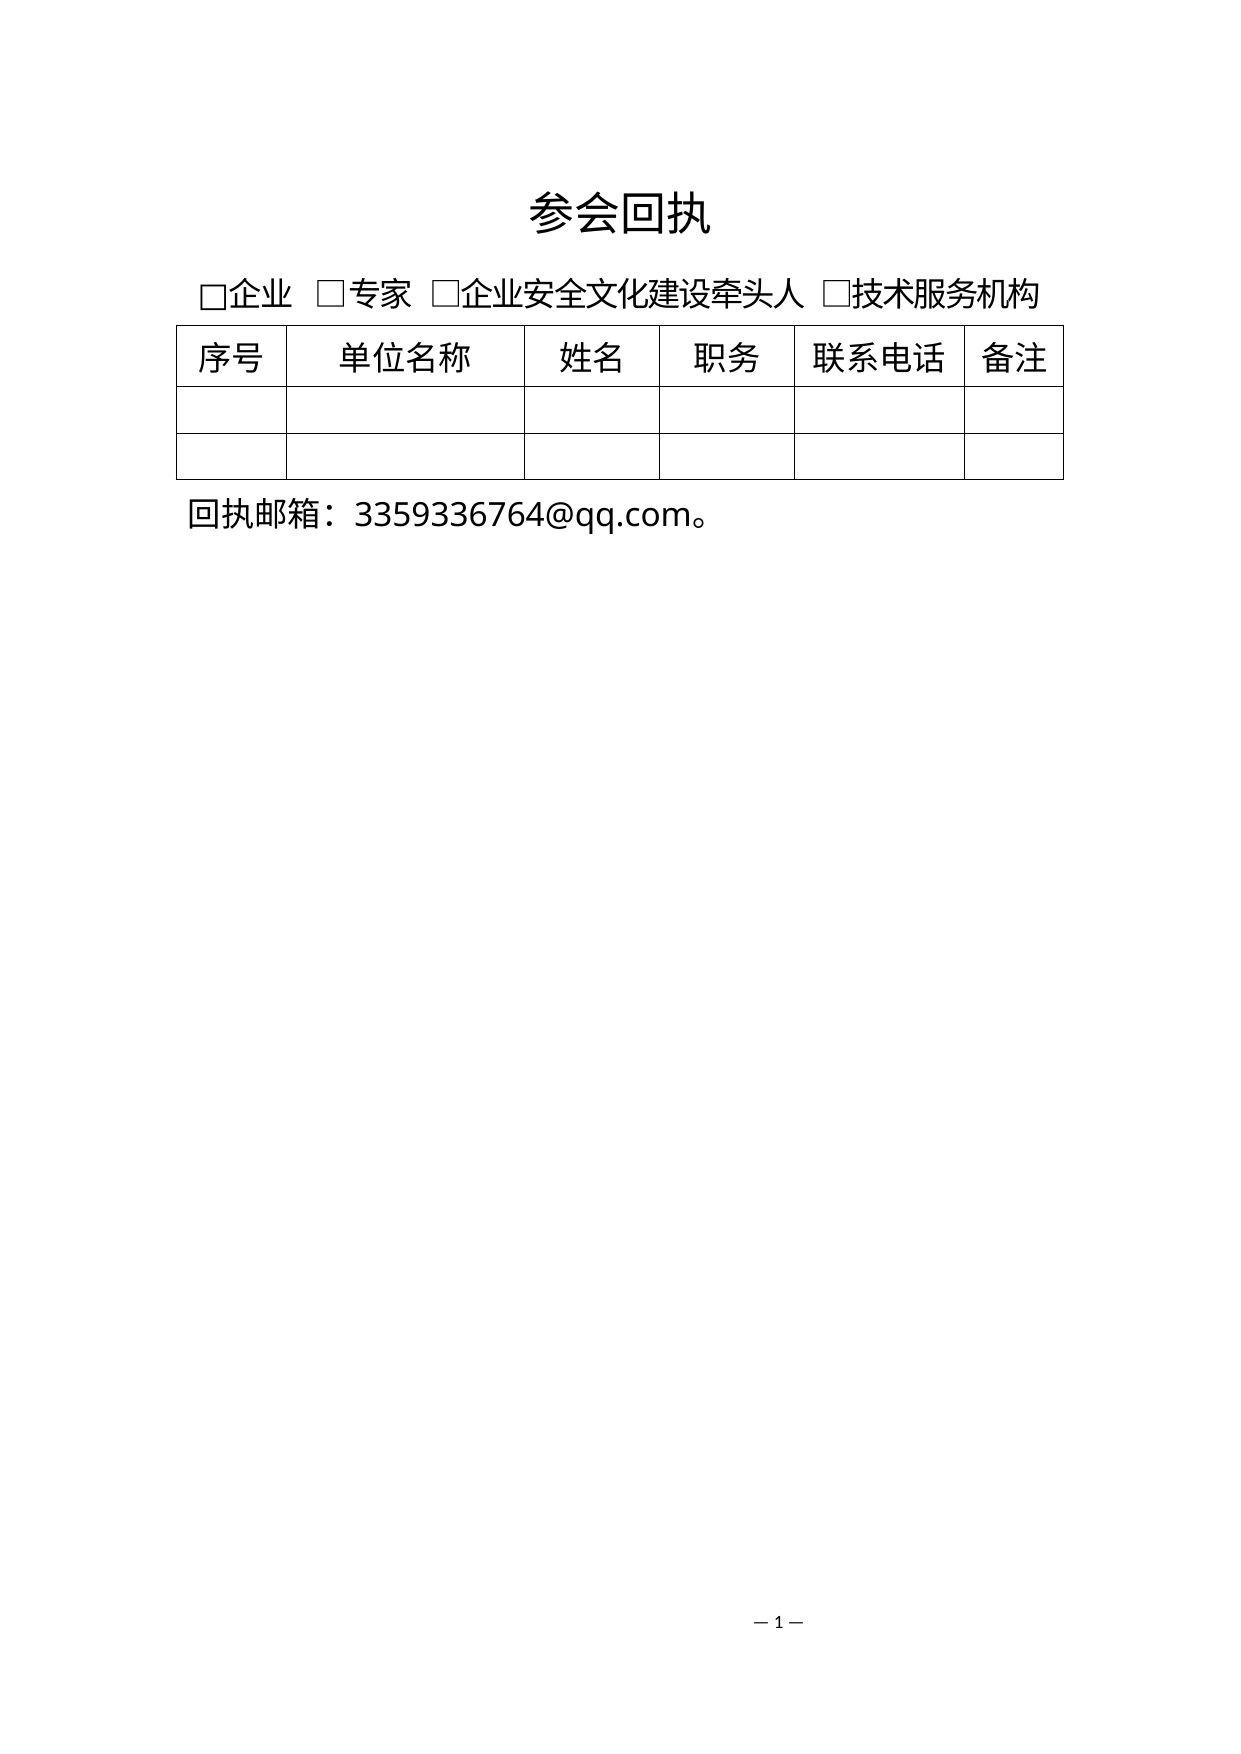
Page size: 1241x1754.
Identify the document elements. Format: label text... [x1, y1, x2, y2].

table_cell [965, 387, 1063, 432]
table_cell [177, 387, 286, 432]
table_header 联系电话 [795, 326, 964, 386]
table_cell [287, 434, 524, 479]
table_cell [795, 434, 964, 479]
table_cell [525, 387, 659, 432]
table_cell [795, 387, 964, 432]
table_header 序号 [177, 326, 286, 386]
table_cell [965, 434, 1063, 479]
table_cell [660, 387, 794, 432]
table_cell [287, 387, 524, 432]
list 参会回执 [187, 162, 1053, 259]
table_cell [660, 434, 794, 479]
table_header 单位名称 [287, 326, 524, 386]
list 回执邮箱：3359336764@qq.com。 [187, 480, 1053, 545]
table_header 姓名 [525, 326, 659, 386]
list □企业 □专家 □企业安全文化建设牵头人 □技术服务机构 [187, 259, 1053, 324]
table_cell [525, 434, 659, 479]
table_cell [177, 434, 286, 479]
table_header 备注 [965, 326, 1063, 386]
table_header 职务 [660, 326, 794, 386]
